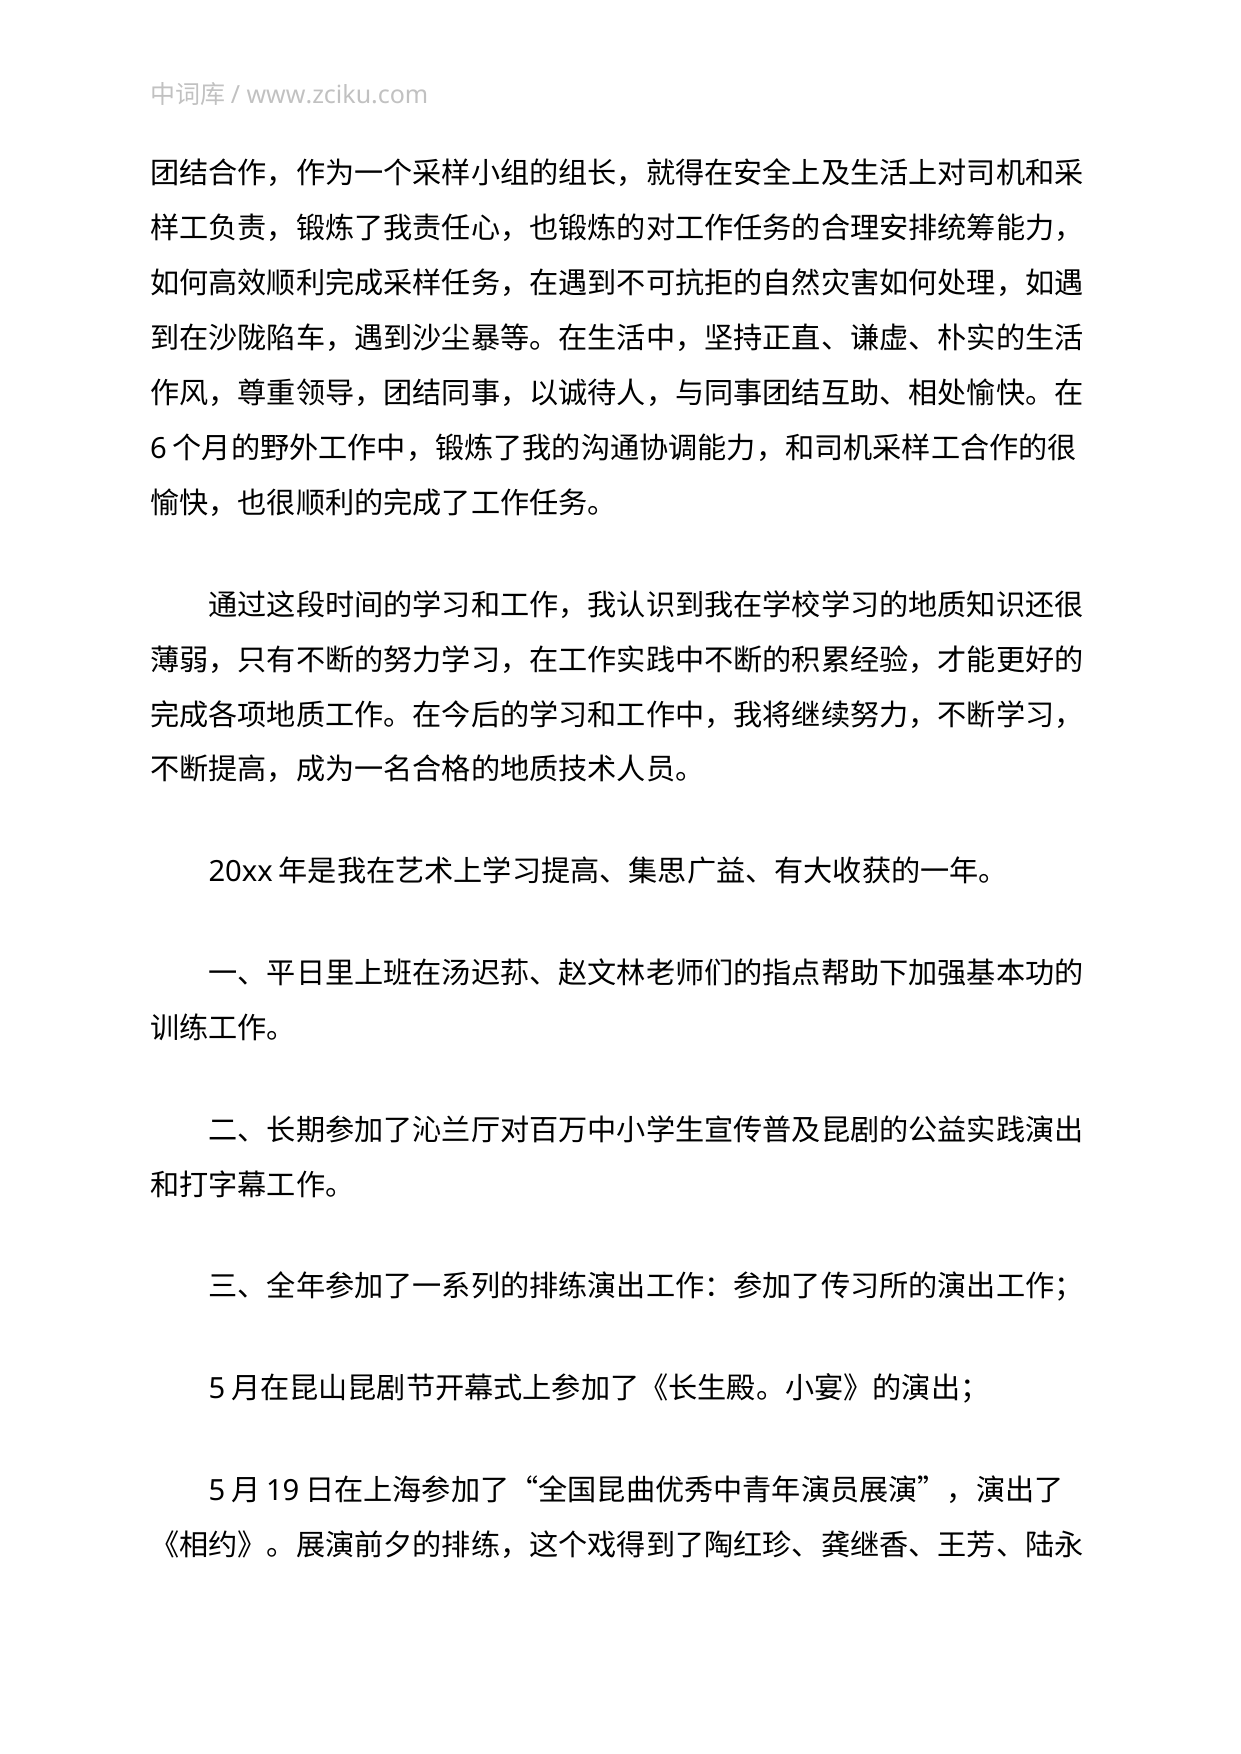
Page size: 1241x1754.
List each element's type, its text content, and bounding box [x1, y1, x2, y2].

text 二、长期参加了沁兰厅对百万中小学生宣传普及昆剧的公益实践演出和打字幕工作。 [150, 1106, 1090, 1203]
text 5月在昆山昆剧节开幕式上参加了《长生殿。小宴》的演出； [150, 1365, 1090, 1407]
text 20xx年是我在艺术上学习提高、集思广益、有大收获的一年。 [150, 848, 1090, 890]
text 通过这段时间的学习和工作，我认识到我在学校学习的地质知识还很薄弱，只有不断的努力学习，在工作实践中不断的积累经验，才能更好的完成各项地质工作。在今后的学习和工作中，我将继续努力，不断学习，不断提高，成为一名合格的地质技术人员。 [150, 581, 1090, 788]
text 一、平日里上班在汤迟荪、赵文林老师们的指点帮助下加强基本功的训练工作。 [150, 950, 1090, 1047]
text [150, 150, 1090, 522]
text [150, 1467, 1090, 1564]
text 三、全年参加了一系列的排练演出工作：参加了传习所的演出工作； [150, 1263, 1090, 1305]
